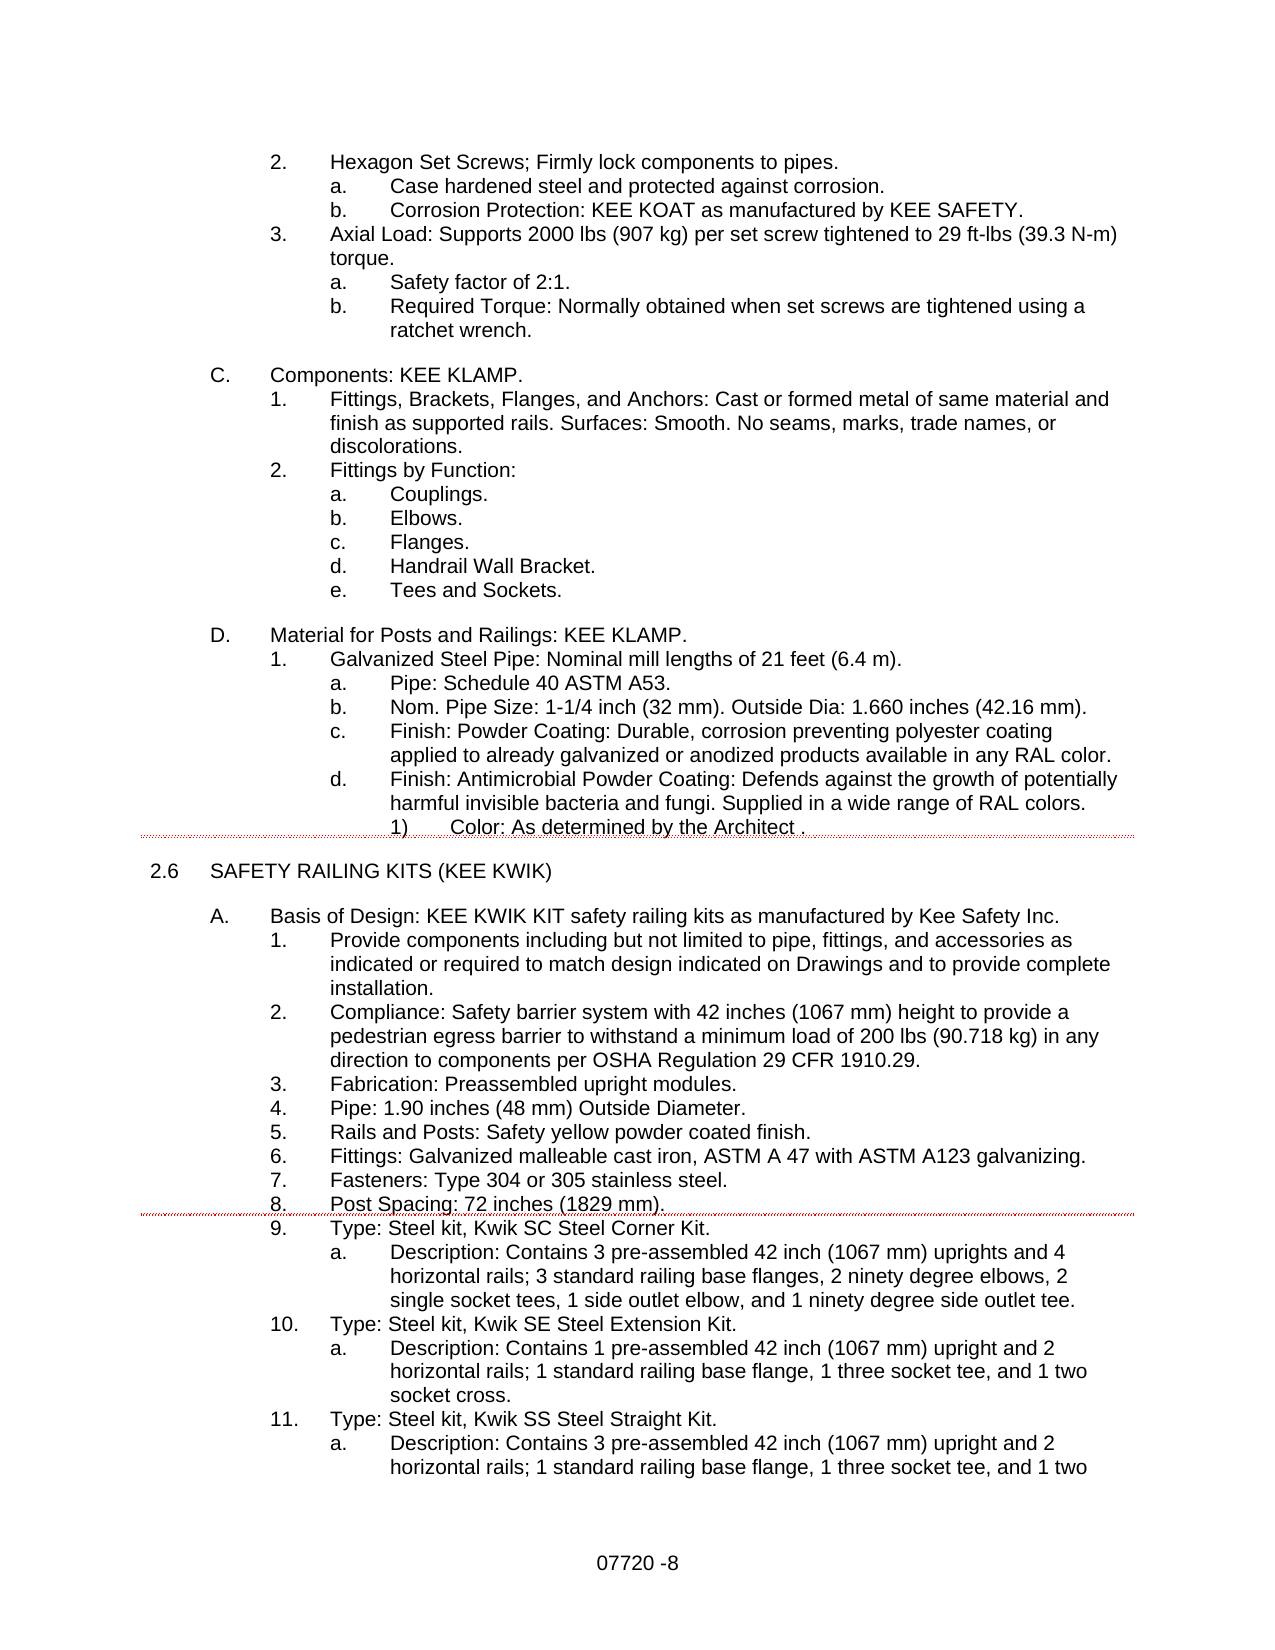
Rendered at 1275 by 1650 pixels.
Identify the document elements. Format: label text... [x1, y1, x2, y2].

list Corrosion Protection: KEE KOAT as manufactured by KEE SAFETY. [330, 198, 1125, 222]
list SAFETY RAILING KITS (KEE KWIK) [150, 859, 1125, 883]
list Hexagon Set Screws; Firmly lock components to pipes. [270, 150, 1125, 174]
list Fittings: Galvanized malleable cast iron, ASTM A 47 with ASTM A123 galvanizing. [270, 1144, 1125, 1168]
list Type: Steel kit, Kwik SS Steel Straight Kit. [270, 1407, 1125, 1431]
list Axial Load: Supports 2000 lbs (907 kg) per set screw tightened to 29 ft-lbs (39.3 N-m) torque. [270, 222, 1125, 270]
list Fittings by Function: [270, 458, 1125, 482]
list Nom. Pipe Size: 1-1/4 inch (32 mm). Outside Dia: 1.660 inches (42.16 mm). [330, 695, 1125, 719]
list Fasteners: Type 304 or 305 stainless steel. [270, 1168, 1125, 1192]
list Required Torque: Normally obtained when set screws are tightened using a ratchet wrench. [330, 294, 1125, 342]
list Fittings, Brackets, Flanges, and Anchors: Cast or formed metal of same material and finish as supported rails. Surfaces: Smooth. No seams, marks, trade names, or discolorations. [270, 386, 1125, 458]
list Basis of Design: KEE KWIK KIT safety railing kits as manufactured by Kee Safety Inc. [210, 904, 1125, 928]
list Case hardened steel and protected against corrosion. [330, 174, 1125, 198]
list Handrail Wall Bracket. [330, 554, 1125, 578]
list Material for Posts and Railings: KEE KLAMP. [210, 623, 1125, 647]
list Components: KEE KLAMP. [210, 362, 1125, 386]
list Tees and Sockets. [330, 578, 1125, 602]
list Couplings. [330, 482, 1125, 506]
list Color: As determined by the Architect . [390, 814, 1125, 838]
list Fabrication: Preassembled upright modules. [270, 1072, 1125, 1096]
list Elbows. [330, 506, 1125, 530]
list Safety factor of 2:1. [330, 270, 1125, 294]
list Type: Steel kit, Kwik SE Steel Extension Kit. [270, 1311, 1125, 1335]
list Finish: Powder Coating: Durable, corrosion preventing polyester coating applied to already galvanized or anodized products available in any RAL color. [330, 719, 1125, 767]
list Flanges. [330, 530, 1125, 554]
list Rails and Posts: Safety yellow powder coated finish. [270, 1120, 1125, 1144]
list Post Spacing: 72 inches (1829 mm). [270, 1192, 1125, 1216]
list Provide components including but not limited to pipe, fittings, and accessories as indicated or required to match design indicated on Drawings and to provide complete installation. [270, 928, 1125, 1000]
list Pipe: 1.90 inches (48 mm) Outside Diameter. [270, 1096, 1125, 1120]
list Pipe: Schedule 40 ASTM A53. [330, 671, 1125, 695]
list Compliance: Safety barrier system with 42 inches (1067 mm) height to provide a pedestrian egress barrier to withstand a minimum load of 200 lbs (90.718 kg) in any direction to components per OSHA Regulation 29 CFR 1910.29. [270, 1000, 1125, 1072]
list Finish: Antimicrobial Powder Coating: Defends against the growth of potentially harmful invisible bacteria and fungi. Supplied in a wide range of RAL colors. [330, 767, 1125, 814]
list Type: Steel kit, Kwik SC Steel Corner Kit. [270, 1216, 1125, 1239]
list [330, 1431, 1125, 1479]
list Galvanized Steel Pipe: Nominal mill lengths of 21 feet (6.4 m). [270, 647, 1125, 671]
